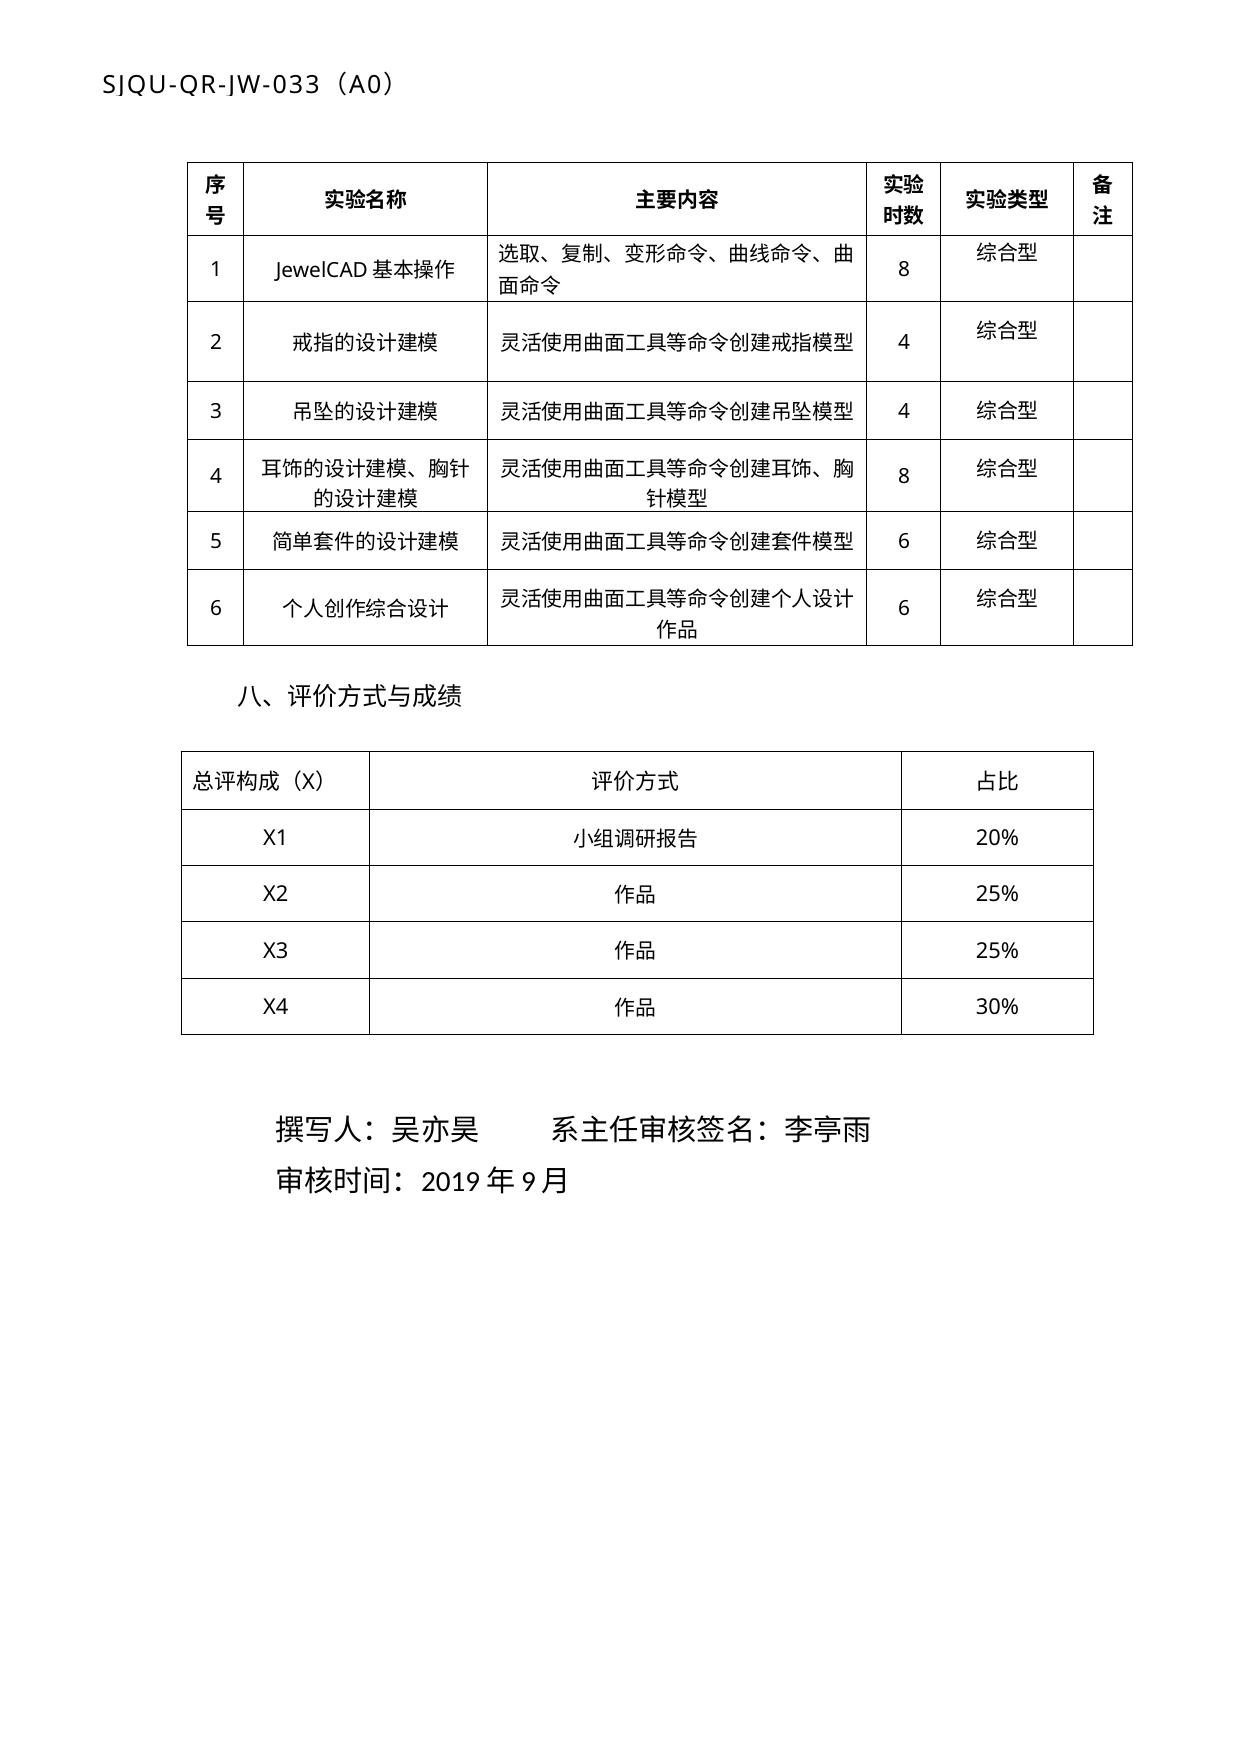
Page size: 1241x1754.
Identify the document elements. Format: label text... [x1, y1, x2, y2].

table_cell X2 [182, 866, 369, 921]
table_cell 综合型 [941, 302, 1073, 381]
table_cell 灵活使用曲面工具等命令创建吊坠模型 [488, 382, 866, 439]
table_cell 综合型 [941, 236, 1073, 301]
table_cell 个人创作综合设计 [244, 570, 487, 645]
table_cell 灵活使用曲面工具等命令创建戒指模型 [488, 302, 866, 381]
table_header 主要内容 [488, 163, 866, 235]
table_header 评价方式 [370, 752, 901, 809]
table_header 备注 [1074, 163, 1132, 235]
table_cell 4 [867, 382, 940, 439]
table_cell 吊坠的设计建模 [244, 382, 487, 439]
table_cell [1074, 440, 1132, 511]
table_cell 25% [902, 922, 1093, 977]
table_cell 1 [188, 236, 243, 301]
table_cell 6 [867, 512, 940, 569]
table_cell 选取、复制、变形命令、曲线命令、曲面命令 [488, 236, 866, 301]
table_cell 6 [867, 570, 940, 645]
text 八、评价方式与成绩 [187, 676, 790, 712]
table_cell [1074, 236, 1132, 301]
table_cell X1 [182, 810, 369, 865]
table_cell 戒指的设计建模 [244, 302, 487, 381]
table_cell 4 [867, 302, 940, 381]
table_cell [1074, 570, 1132, 645]
table_cell [1074, 512, 1132, 569]
table_cell 5 [188, 512, 243, 569]
table_cell 小组调研报告 [370, 810, 901, 865]
table_cell 简单套件的设计建模 [244, 512, 487, 569]
table_cell 综合型 [941, 512, 1073, 569]
table_header 实验类型 [941, 163, 1073, 235]
table_cell X3 [182, 922, 369, 977]
table_header 总评构成（X） [182, 752, 369, 809]
table_cell 2 [188, 302, 243, 381]
table_cell 4 [188, 440, 243, 511]
table_cell 灵活使用曲面工具等命令创建个人设计作品 [488, 570, 866, 645]
table_cell 作品 [370, 979, 901, 1034]
table_header 实验名称 [244, 163, 487, 235]
table_header 实验 时数 [867, 163, 940, 235]
table_cell [1074, 302, 1132, 381]
table_cell 灵活使用曲面工具等命令创建耳饰、胸针模型 [488, 440, 866, 511]
table_cell 耳饰的设计建模、胸针的设计建模 [244, 440, 487, 511]
table_cell 作品 [370, 866, 901, 921]
text 审核时间：2019年9月 [187, 1157, 1053, 1199]
table_header 序号 [188, 163, 243, 235]
table_cell 灵活使用曲面工具等命令创建套件模型 [488, 512, 866, 569]
table_cell 30% [902, 979, 1093, 1034]
table_cell 8 [867, 236, 940, 301]
table_cell 6 [188, 570, 243, 645]
table_cell 作品 [370, 922, 901, 977]
table_cell [1074, 382, 1132, 439]
table_header 占比 [902, 752, 1093, 809]
table_cell 综合型 [941, 570, 1073, 645]
table_cell 8 [867, 440, 940, 511]
table_cell X4 [182, 979, 369, 1034]
table_cell 3 [188, 382, 243, 439]
table_cell 20% [902, 810, 1093, 865]
text 撰写人：吴亦昊 系主任审核签名：李亭雨 [187, 1107, 1053, 1149]
table_cell JewelCAD基本操作 [244, 236, 487, 301]
table_cell 综合型 [941, 440, 1073, 511]
table_cell 综合型 [941, 382, 1073, 439]
table_cell 25% [902, 866, 1093, 921]
